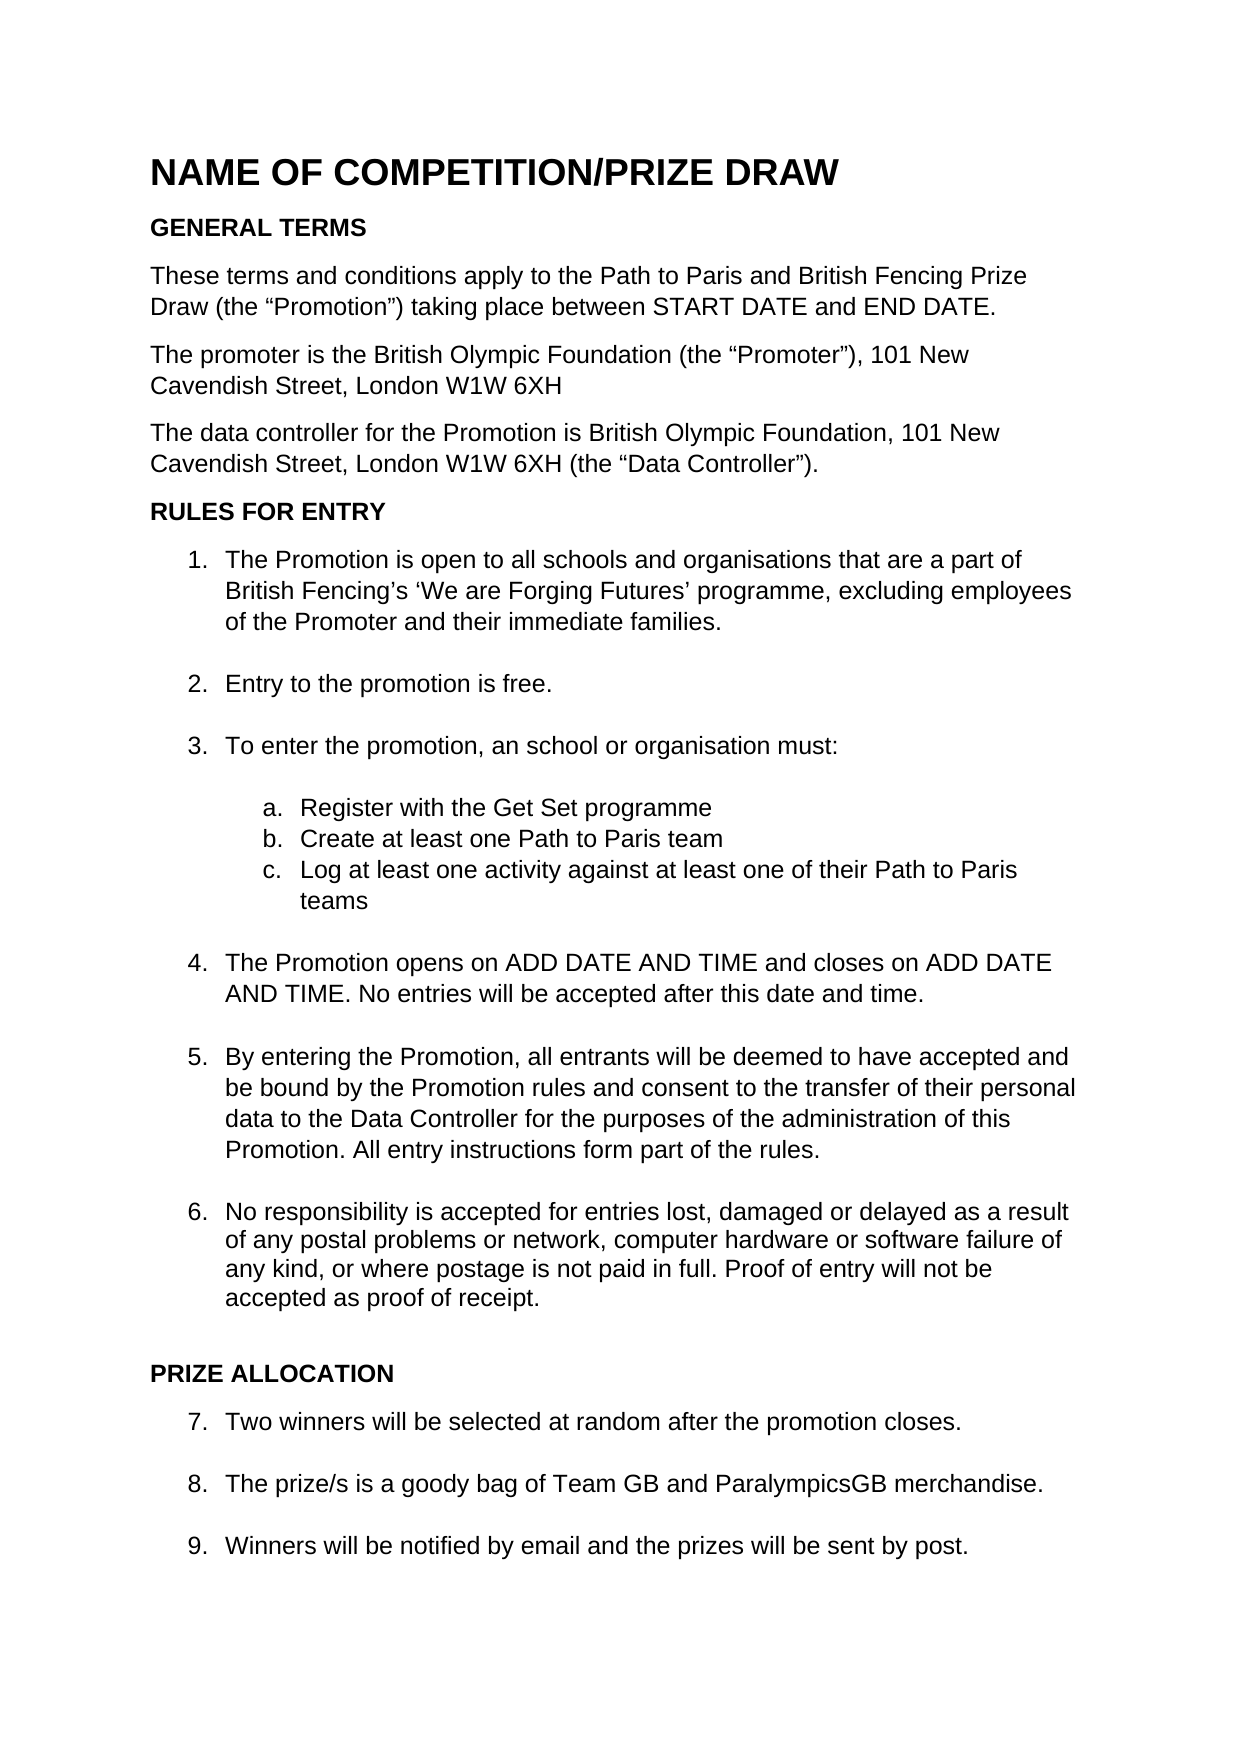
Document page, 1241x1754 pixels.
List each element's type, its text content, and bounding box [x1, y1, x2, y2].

list Log at least one activity against at least one of their Path to Paris teams [262, 855, 1090, 915]
list Two winners will be selected at random after the promotion closes. [187, 1407, 1090, 1436]
text The data controller for the Promotion is British Olympic Foundation, 101 New Cavendish Street, London W1W 6XH (the “Data Controller”). [150, 418, 1090, 478]
list By entering the Promotion, all entrants will be deemed to have accepted and be bound by the Promotion rules and consent to the transfer of their personal data to the Data Controller for the purposes of the administration of this Promotion. All entry instructions form part of the rules. [187, 1042, 1090, 1163]
text These terms and conditions apply to the Path to Paris and British Fencing Prize Draw (the “Promotion”) taking place between START DATE and END DATE. [150, 261, 1090, 321]
text RULES FOR ENTRY [150, 497, 1090, 526]
list The prize/s is a goody bag of Team GB and ParalympicsGB merchandise. [187, 1469, 1090, 1498]
list Entry to the promotion is free. [187, 669, 1090, 698]
list Create at least one Path to Paris team [262, 824, 1090, 853]
list The Promotion is open to all schools and organisations that are a part of British Fencing’s ‘We are Forging Futures’ programme, excluding employees of the Promoter and their immediate families. [187, 545, 1090, 636]
text NAME OF COMPETITION/PRIZE DRAW [150, 150, 1090, 193]
text The promoter is the British Olympic Foundation (the “Promoter”), 101 New Cavendish Street, London W1W 6XH [150, 340, 1090, 399]
text GENERAL TERMS [150, 213, 1090, 242]
text PRIZE ALLOCATION [150, 1359, 1090, 1388]
list To enter the promotion, an school or organisation must: [187, 731, 1090, 760]
list Winners will be notified by email and the prizes will be sent by post. [187, 1531, 1090, 1560]
list The Promotion opens on ADD DATE AND TIME and closes on ADD DATE AND TIME. No entries will be accepted after this date and time. [187, 948, 1090, 1008]
list Register with the Get Set programme [262, 793, 1090, 822]
list No responsibility is accepted for entries lost, damaged or delayed as a result of any postal problems or network, computer hardware or software failure of any kind, or where postage is not paid in full. Proof of entry will not be accepted as proof of receipt. [187, 1197, 1090, 1312]
